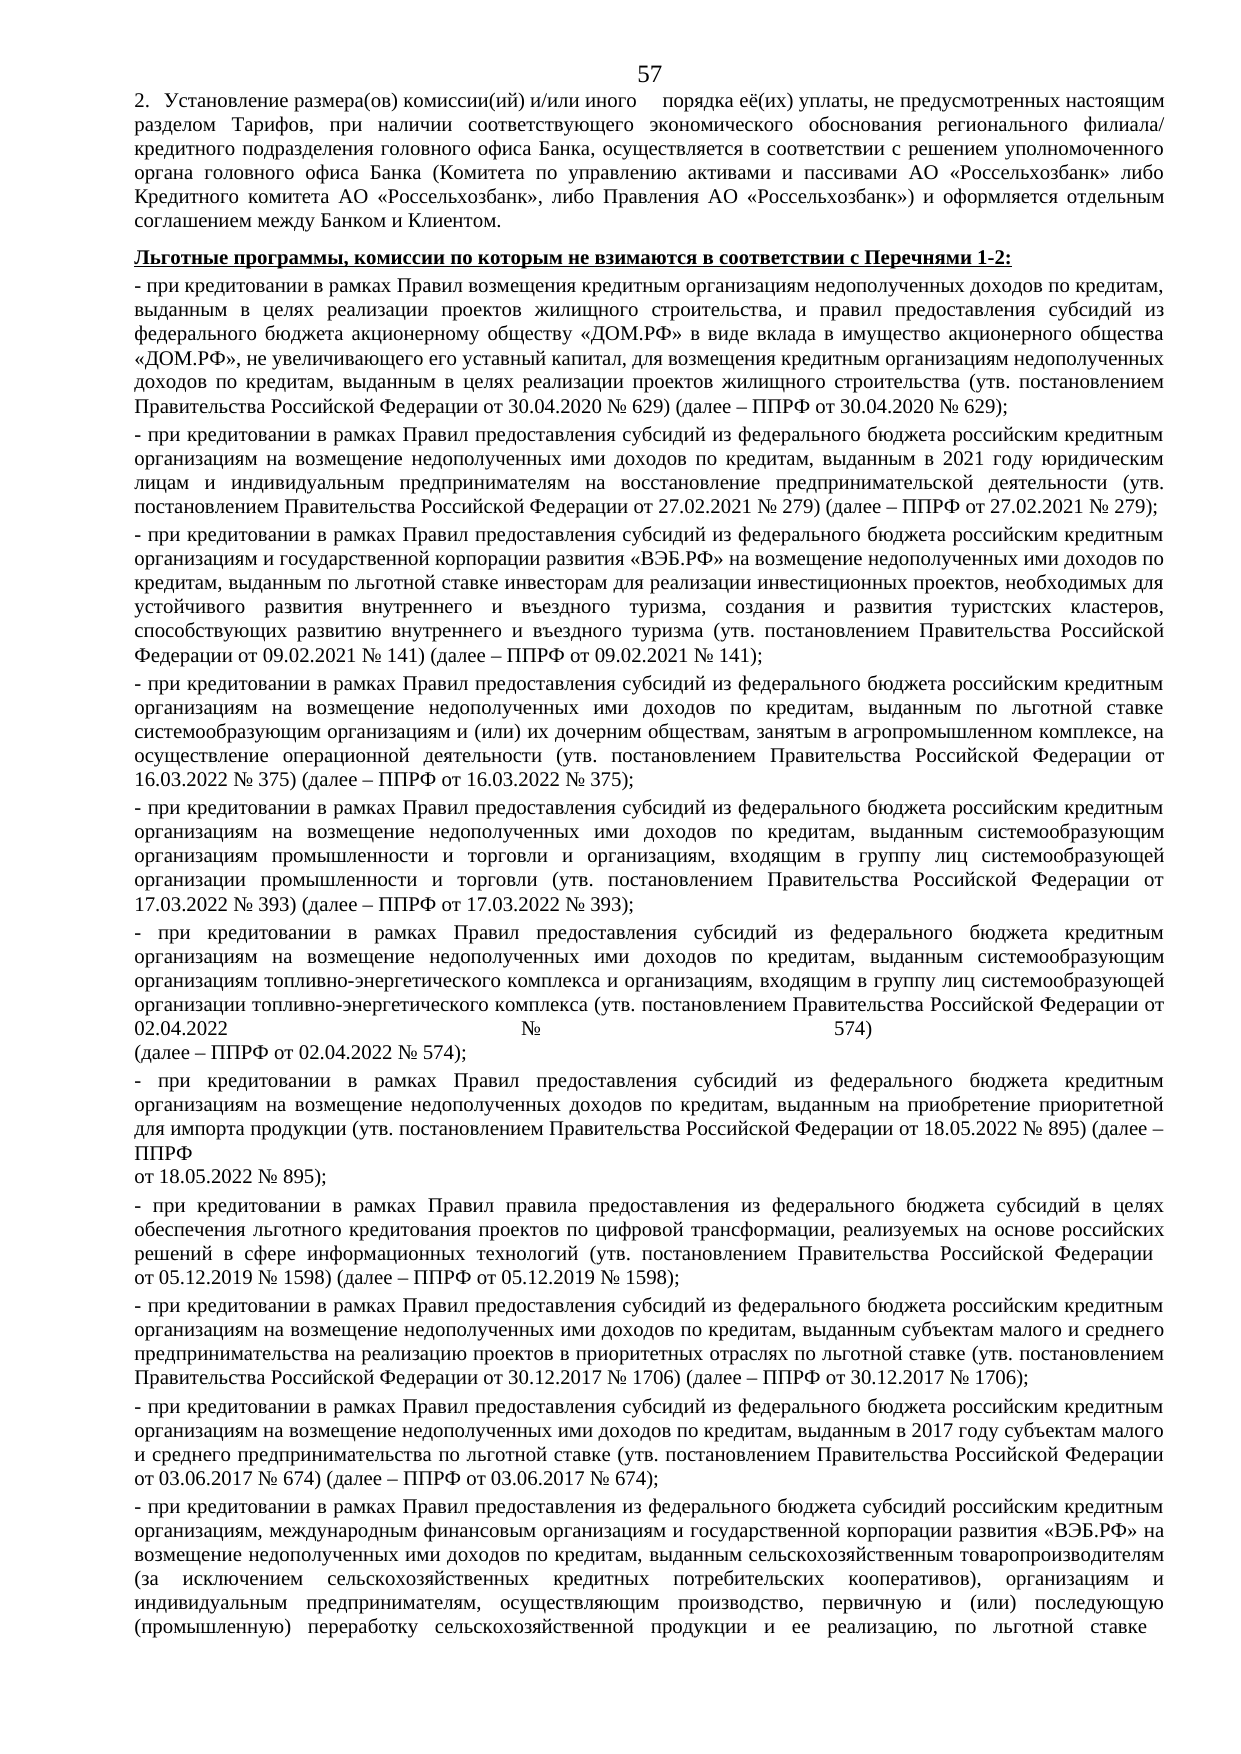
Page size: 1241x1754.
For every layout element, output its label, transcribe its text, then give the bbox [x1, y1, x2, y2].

text 2. Установление размера(ов) комиссии(ий) и/или иного порядка её(их) уплаты, не предусмотренных настоящим разделом Тарифов, при наличии соответствующего экономического обоснования регионального филиала/ кредитного подразделения головного офиса Банка, осуществляется в соответствии с решением уполномоченного органа головного офиса Банка (Комитета по управлению активами и пассивами АО «Россельхозбанк» либо Кредитного комитета АО «Россельхозбанк», либо Правления АО «Россельхозбанк») и оформляется отдельным соглашением между Банком и Клиентом. [134, 88, 1165, 232]
text - при кредитовании в рамках Правил предоставления субсидий из федерального бюджета кредитным организациям на возмещение недополученных доходов по кредитам, выданным на приобретение приоритетной для импорта продукции (утв. постановлением Правительства Российской Федерации от 18.05.2022 № 895) (далее – ППРФ от 18.05.2022 № 895); [134, 1068, 1165, 1188]
text - при кредитовании в рамках Правил предоставления субсидий из федерального бюджета кредитным организациям на возмещение недополученных ими доходов по кредитам, выданным системообразующим организациям топливно-энергетического комплекса и организациям, входящим в группу лиц системообразующей организации топливно-энергетического комплекса (утв. постановлением Правительства Российской Федерации от 02.04.2022 № 574) (далее – ППРФ от 02.04.2022 № 574); [134, 920, 1165, 1064]
text Льготные программы, комиссии по которым не взимаются в соответствии с Перечнями 1-2: [134, 245, 1165, 269]
text - при кредитовании в рамках Правил предоставления субсидий из федерального бюджета российским кредитным организациям на возмещение недополученных ими доходов по кредитам, выданным системообразующим организациям промышленности и торговли и организациям, входящим в группу лиц системообразующей организации промышленности и торговли (утв. постановлением Правительства Российской Федерации от 17.03.2022 № 393) (далее – ППРФ от 17.03.2022 № 393); [134, 795, 1165, 916]
text - при кредитовании в рамках Правил предоставления субсидий из федерального бюджета российским кредитным организациям на возмещение недополученных ими доходов по кредитам, выданным субъектам малого и среднего предпринимательства на реализацию проектов в приоритетных отраслях по льготной ставке (утв. постановлением Правительства Российской Федерации от 30.12.2017 № 1706) (далее – ППРФ от 30.12.2017 № 1706); [134, 1293, 1165, 1389]
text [134, 1494, 1165, 1638]
text - при кредитовании в рамках Правил предоставления субсидий из федерального бюджета российским кредитным организациям на возмещение недополученных ими доходов по кредитам, выданным в 2021 году юридическим лицам и индивидуальным предпринимателям на восстановление предпринимательской деятельности (утв. постановлением Правительства Российской Федерации от 27.02.2021 № 279) (далее – ППРФ от 27.02.2021 № 279); [134, 422, 1165, 518]
text - при кредитовании в рамках Правил правила предоставления из федерального бюджета субсидий в целях обеспечения льготного кредитования проектов по цифровой трансформации, реализуемых на основе российских решений в сфере информационных технологий (утв. постановлением Правительства Российской Федерации от 05.12.2019 № 1598) (далее – ППРФ от 05.12.2019 № 1598); [134, 1193, 1165, 1289]
text - при кредитовании в рамках Правил предоставления субсидий из федерального бюджета российским кредитным организациям на возмещение недополученных ими доходов по кредитам, выданным в 2017 году субъектам малого и среднего предпринимательства по льготной ставке (утв. постановлением Правительства Российской Федерации от 03.06.2017 № 674) (далее – ППРФ от 03.06.2017 № 674); [134, 1393, 1165, 1490]
text - при кредитовании в рамках Правил предоставления субсидий из федерального бюджета российским кредитным организациям на возмещение недополученных ими доходов по кредитам, выданным по льготной ставке системообразующим организациям и (или) их дочерним обществам, занятым в агропромышленном комплексе, на осуществление операционной деятельности (утв. постановлением Правительства Российской Федерации от 16.03.2022 № 375) (далее – ППРФ от 16.03.2022 № 375); [134, 671, 1165, 791]
text - при кредитовании в рамках Правил возмещения кредитным организациям недополученных доходов по кредитам, выданным в целях реализации проектов жилищного строительства, и правил предоставления субсидий из федерального бюджета акционерному обществу «ДОМ.РФ» в виде вклада в имущество акционерного общества «ДОМ.РФ», не увеличивающего его уставный капитал, для возмещения кредитным организациям недополученных доходов по кредитам, выданным в целях реализации проектов жилищного строительства (утв. постановлением Правительства Российской Федерации от 30.04.2020 № 629) (далее – ППРФ от 30.04.2020 № 629); [134, 273, 1165, 418]
text - при кредитовании в рамках Правил предоставления субсидий из федерального бюджета российским кредитным организациям и государственной корпорации развития «ВЭБ.РФ» на возмещение недополученных ими доходов по кредитам, выданным по льготной ставке инвесторам для реализации инвестиционных проектов, необходимых для устойчивого развития внутреннего и въездного туризма, создания и развития туристских кластеров, способствующих развитию внутреннего и въездного туризма (утв. постановлением Правительства Российской Федерации от 09.02.2021 № 141) (далее – ППРФ от 09.02.2021 № 141); [134, 522, 1165, 667]
